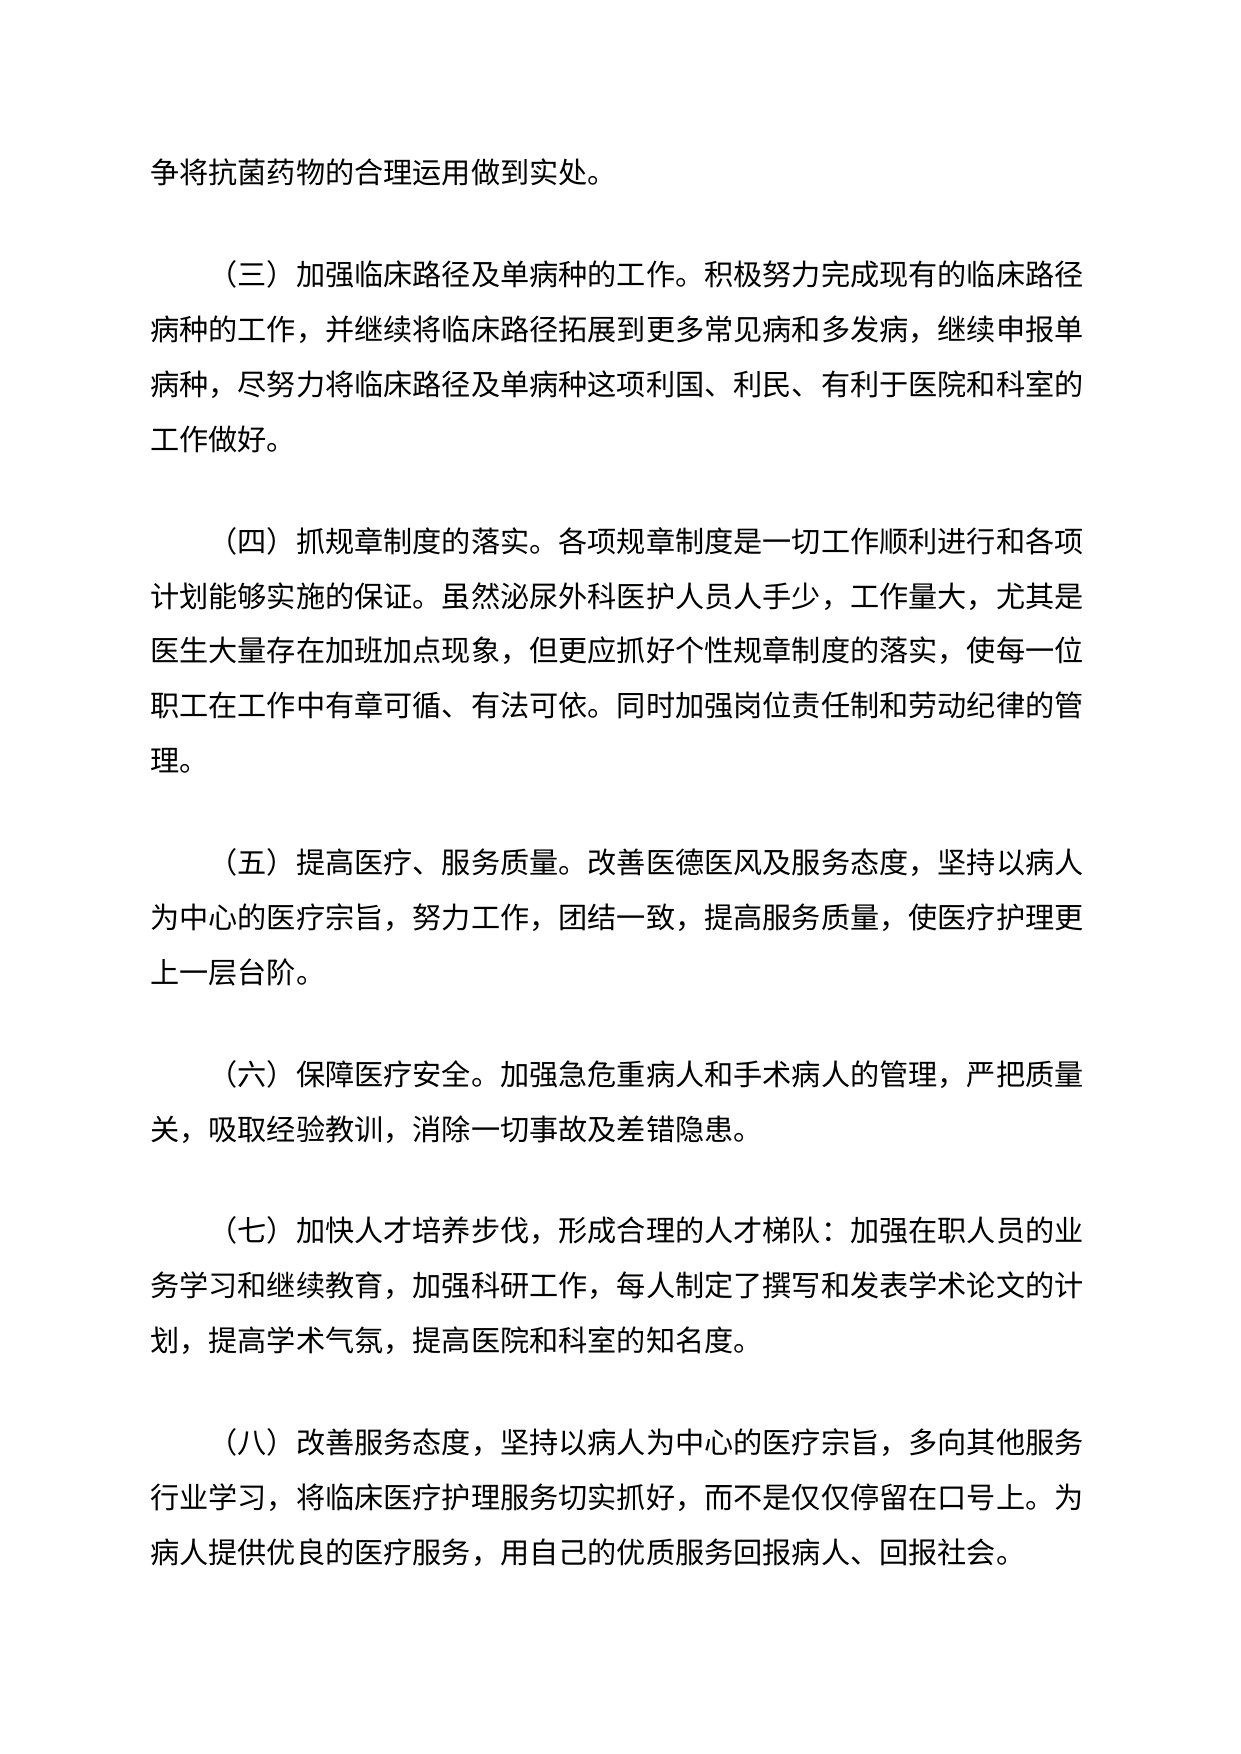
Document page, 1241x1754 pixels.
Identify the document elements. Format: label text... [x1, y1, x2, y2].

text （六）保障医疗安全。加强急危重病人和手术病人的管理，严把质量关，吸取经验教训，消除一切事故及差错隐患。 [150, 1051, 1090, 1148]
text （五）提高医疗、服务质量。改善医德医风及服务态度，坚持以病人为中心的医疗宗旨，努力工作，团结一致，提高服务质量，使医疗护理更上一层台阶。 [150, 839, 1090, 992]
text （三）加强临床路径及单病种的工作。积极努力完成现有的临床路径病种的工作，并继续将临床路径拓展到更多常见病和多发病，继续申报单病种，尽努力将临床路径及单病种这项利国、利民、有利于医院和科室的工作做好。 [150, 252, 1090, 459]
text （七）加快人才培养步伐，形成合理的人才梯队：加强在职人员的业务学习和继续教育，加强科研工作，每人制定了撰写和发表学术论文的计划，提高学术气氛，提高医院和科室的知名度。 [150, 1208, 1090, 1360]
text （八）改善服务态度，坚持以病人为中心的医疗宗旨，多向其他服务行业学习，将临床医疗护理服务切实抓好，而不是仅仅停留在口号上。为病人提供优良的医疗服务，用自己的优质服务回报病人、回报社会。 [150, 1419, 1090, 1571]
text （四）抓规章制度的落实。各项规章制度是一切工作顺利进行和各项计划能够实施的保证。虽然泌尿外科医护人员人手少，工作量大，尤其是医生大量存在加班加点现象，但更应抓好个性规章制度的落实，使每一位职工在工作中有章可循、有法可依。同时加强岗位责任制和劳动纪律的管理。 [150, 518, 1090, 780]
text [150, 150, 1090, 192]
